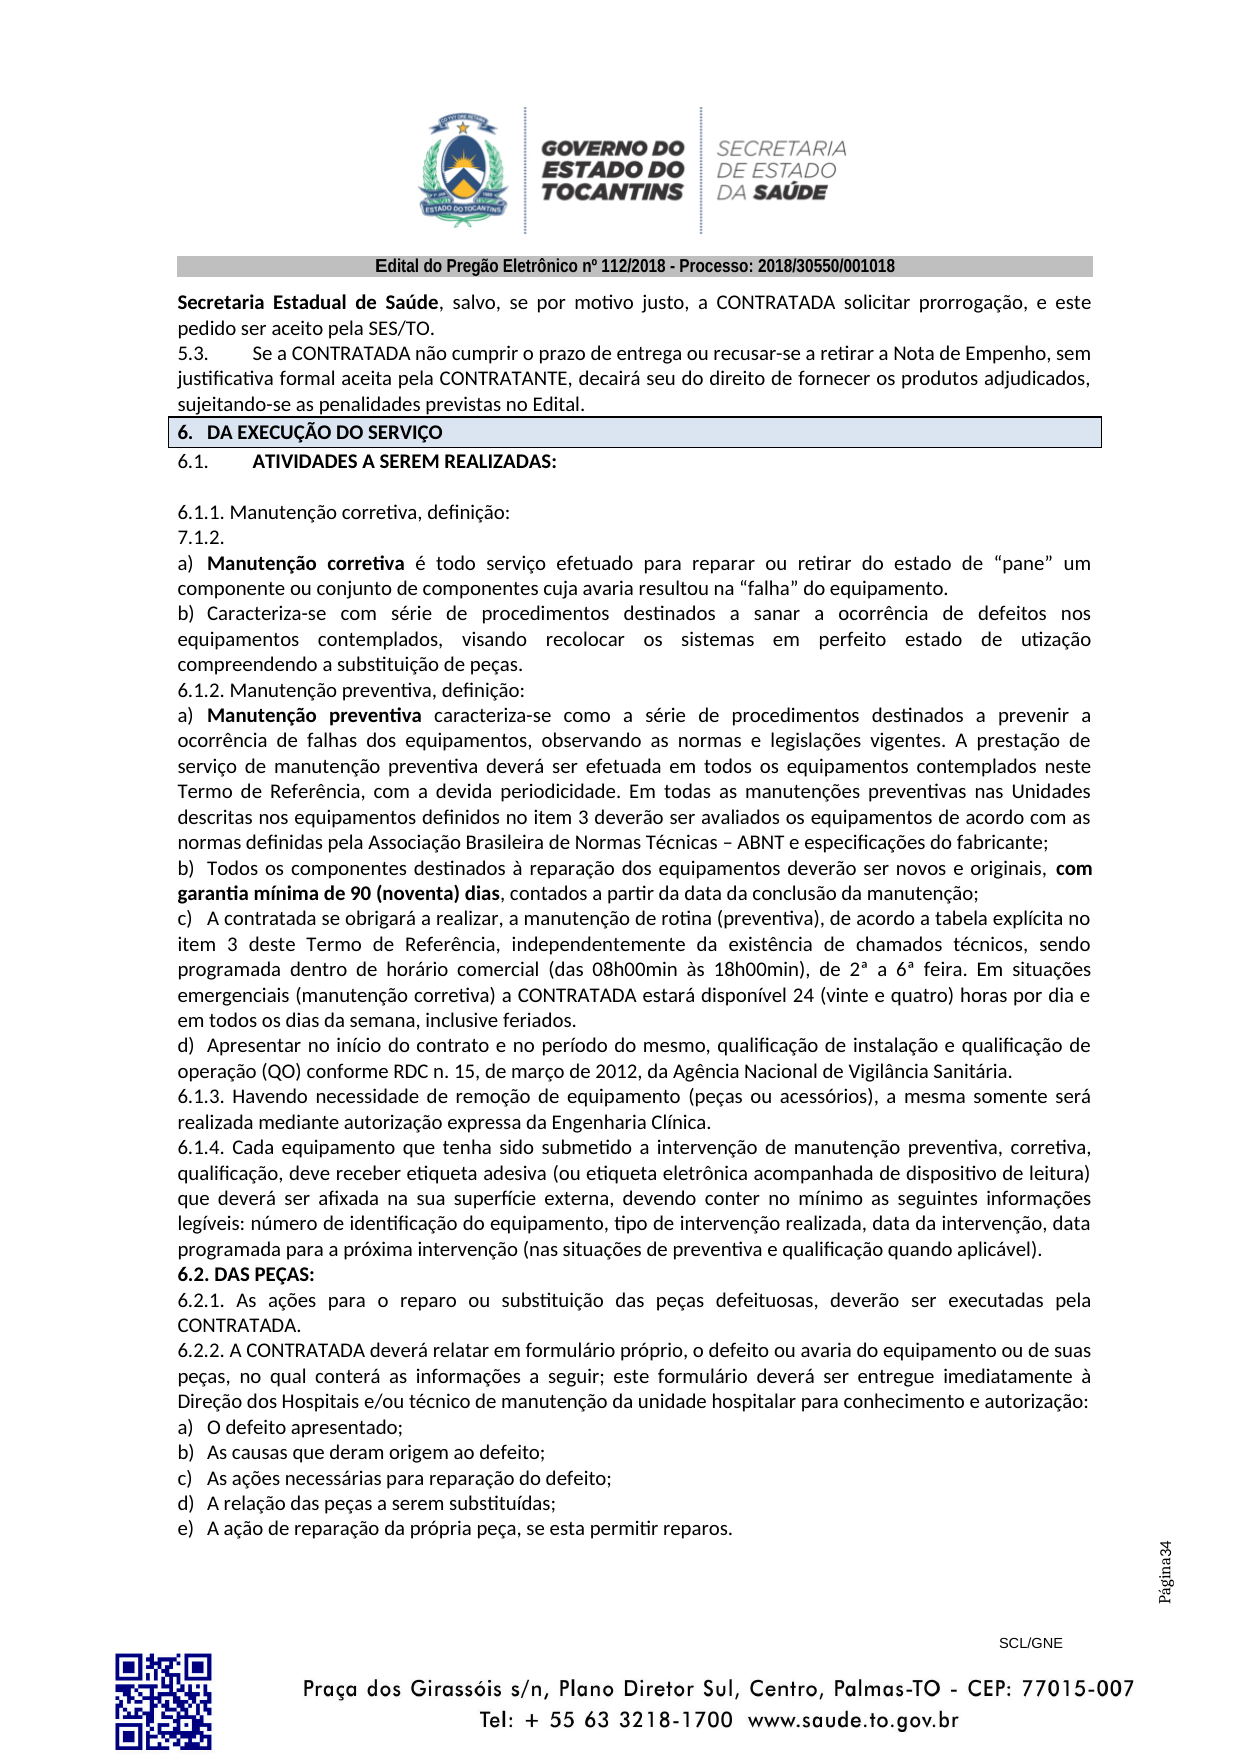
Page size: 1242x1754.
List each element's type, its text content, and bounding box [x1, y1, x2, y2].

list Caracteriza-se com série de procedimentos destinados a sanar a ocorrência de defeitos nos equipamentos contemplados, visando recolocar os sistemas em perfeito estado de utização compreendendo a substituição de peças. [177, 601, 1093, 677]
list As ações necessárias para reparação do defeito; [177, 1465, 1093, 1490]
list 6.1.4. Cada equipamento que tenha sido submetido a intervenção de manutenção preventiva, corretiva, qualificação, deve receber etiqueta adesiva (ou etiqueta eletrônica acompanhada de dispositivo de leitura) que deverá ser afixada na sua superfície externa, devendo conter no mínimo as seguintes informações legíveis: número de identificação do equipamento, tipo de intervenção realizada, data da intervenção, data programada para a próxima intervenção (nas situações de preventiva e qualificação quando aplicável). [177, 1134, 1093, 1261]
list 6.1.1. Manutenção corretiva, definição: [177, 499, 1093, 524]
list A relação das peças a serem substituídas; [177, 1490, 1093, 1516]
list Manutenção preventiva caracteriza-se como a série de procedimentos destinados a prevenir a ocorrência de falhas dos equipamentos, observando as normas e legislações vigentes. A prestação de serviço de manutenção preventiva deverá ser efetuada em todos os equipamentos contemplados neste Termo de Referência, com a devida periodicidade. Em todas as manutenções preventivas nas Unidades descritas nos equipamentos definidos no item 3 deverão ser avaliados os equipamentos de acordo com as normas definidas pela Associação Brasileira de Normas Técnicas – ABNT e especificações do fabricante; [177, 702, 1093, 855]
list 6.2. DAS PEÇAS: [177, 1261, 1093, 1287]
list 6.2.1. As ações para o reparo ou substituição das peças defeituosas, deverão ser executadas pela CONTRATADA. [177, 1287, 1093, 1338]
list As causas que deram origem ao defeito; [177, 1439, 1093, 1465]
list A ação de reparação da própria peça, se esta permitir reparos. [177, 1516, 1093, 1541]
list O defeito apresentado; [177, 1414, 1093, 1439]
list Manutenção corretiva é todo serviço efetuado para reparar ou retirar do estado de “pane” um componente ou conjunto de componentes cuja avaria resultou na “falha” do equipamento. [177, 550, 1093, 601]
list Apresentar no início do contrato e no período do mesmo, qualificação de instalação e qualificação de operação (QO) conforme RDC n. 15, de março de 2012, da Agência Nacional de Vigilância Sanitária. [177, 1033, 1093, 1083]
list Todos os componentes destinados à reparação dos equipamentos deverão ser novos e originais, com garantia mínima de 90 (noventa) dias, contados a partir da data da conclusão da manutenção; [177, 855, 1093, 906]
list 6.2.2. A CONTRATADA deverá relatar em formulário próprio, o defeito ou avaria do equipamento ou de suas peças, no qual conterá as informações a seguir; este formulário deverá ser entregue imediatamente à Direção dos Hospitais e/ou técnico de manutenção da unidade hospitalar para conhecimento e autorização: [177, 1338, 1093, 1414]
picture [111, 1649, 1134, 1754]
list Se a CONTRATADA não cumprir o prazo de entrega ou recusar-se a retirar a Nota de Empenho, sem justificativa formal aceita pela CONTRATANTE, decairá seu do direito de fornecer os produtos adjudicados, sujeitando-se as penalidades previstas no Edital. [177, 340, 1093, 416]
list 6.1.2. Manutenção preventiva, definição: [177, 677, 1093, 702]
list ATIVIDADES A SEREM REALIZADAS: [177, 448, 1093, 473]
list DA EXECUÇÃO DO SERVIÇO [169, 418, 1101, 447]
picture [233, 105, 1037, 236]
list 6.1.3. Havendo necessidade de remoção de equipamento (peças ou acessórios), a mesma somente será realizada mediante autorização expressa da Engenharia Clínica. [177, 1083, 1093, 1134]
list A contratada se obrigará a realizar, a manutenção de rotina (preventiva), de acordo a tabela explícita no item 3 deste Termo de Referência, independentemente da existência de chamados técnicos, sendo programada dentro de horário comercial (das 08h00min às 18h00min), de 2ª a 6ª feira. Em situações emergenciais (manutenção corretiva) a CONTRATADA estará disponível 24 (vinte e quatro) horas por dia e em todos os dias da semana, inclusive feriados. [177, 906, 1093, 1033]
